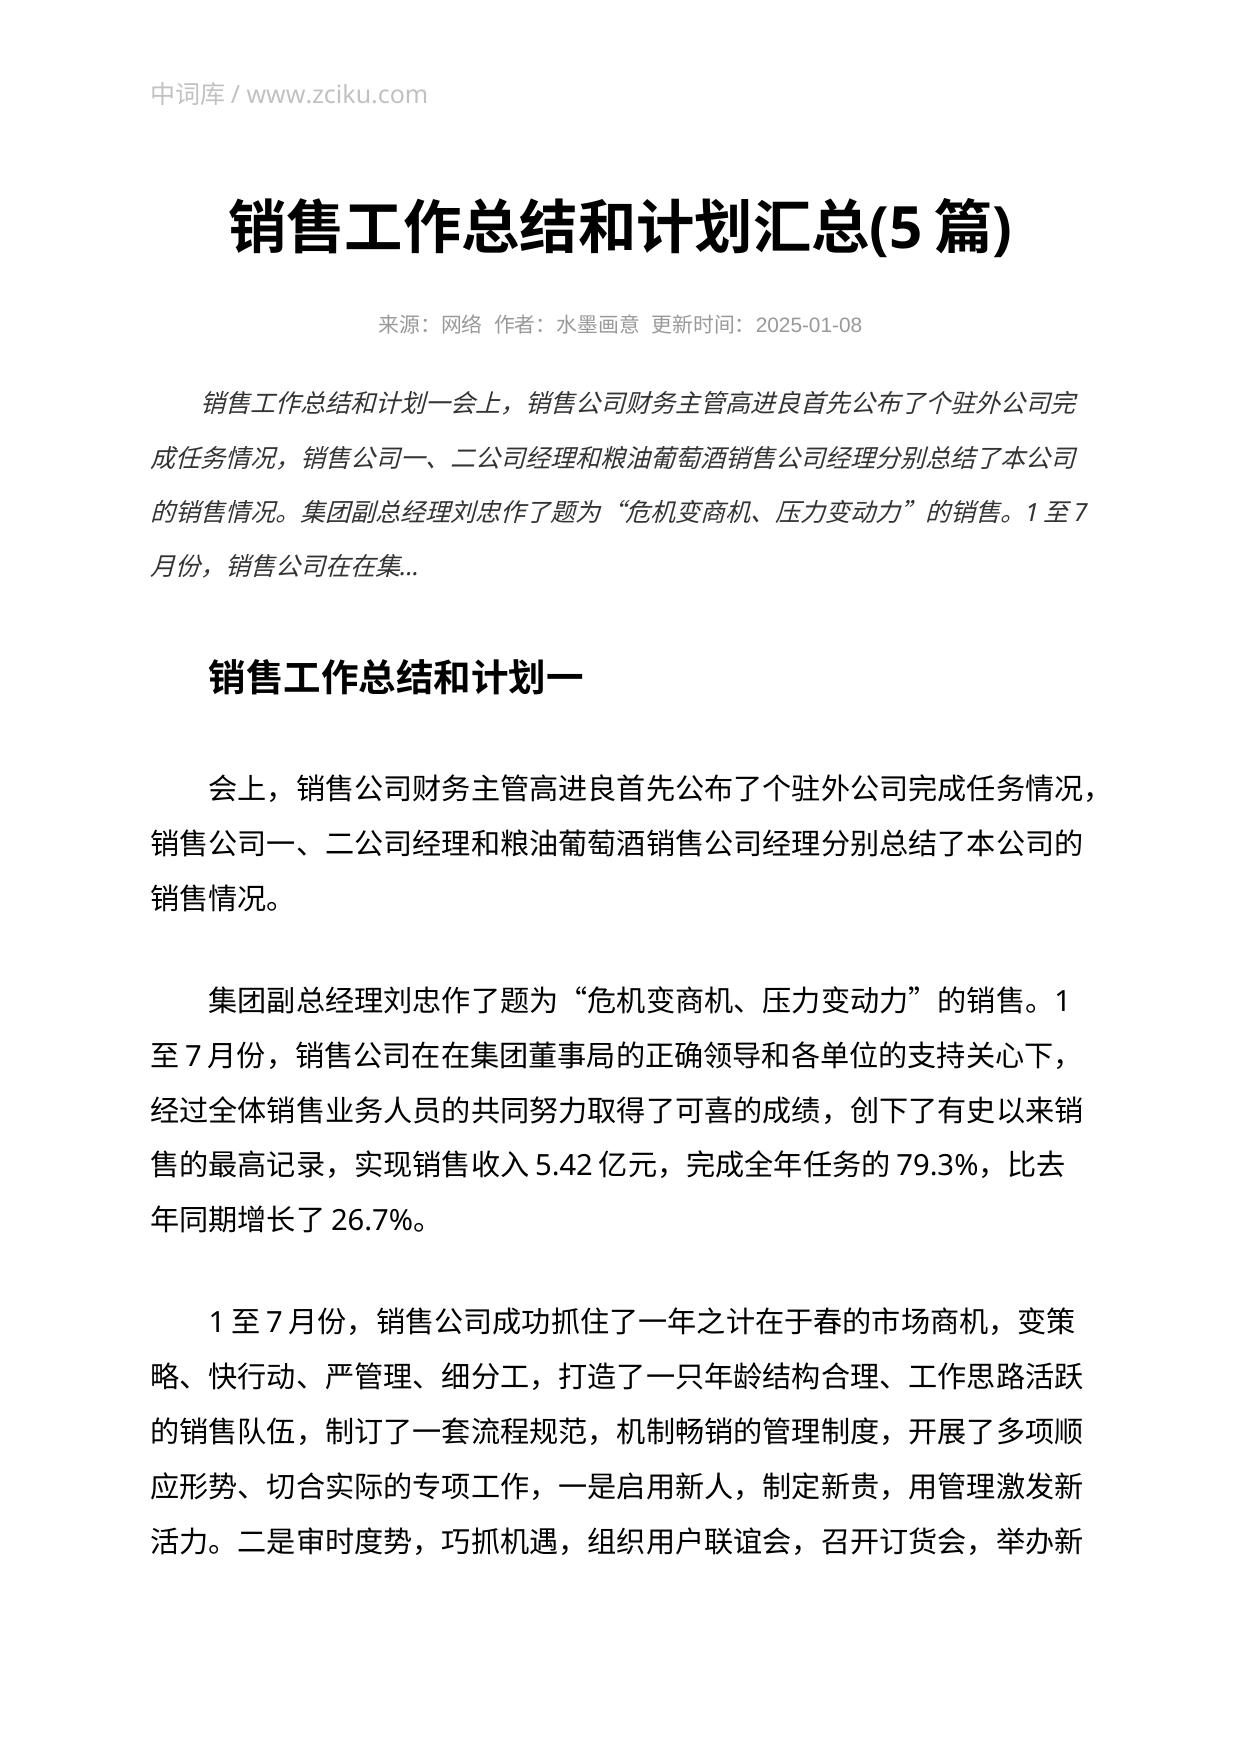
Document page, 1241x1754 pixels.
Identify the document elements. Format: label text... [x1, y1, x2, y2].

text 来源：网络 作者：水墨画意 更新时间：2025-01-08 [150, 313, 1090, 337]
text 销售工作总结和计划一 [150, 648, 1090, 702]
text 集团副总经理刘忠作了题为“危机变商机、压力变动力”的销售。1至7月份，销售公司在在集团董事局的正确领导和各单位的支持关心下，经过全体销售业务人员的共同努力取得了可喜的成绩，创下了有史以来销售的最高记录，实现销售收入5.42亿元，完成全年任务的79.3%，比去年同期增长了26.7%。 [150, 977, 1090, 1239]
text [150, 1299, 1090, 1561]
subtitle 销售工作总结和计划汇总(5篇) [150, 181, 1090, 266]
text 销售工作总结和计划一会上，销售公司财务主管高进良首先公布了个驻外公司完成任务情况，销售公司一、二公司经理和粮油葡萄酒销售公司经理分别总结了本公司的销售情况。集团副总经理刘忠作了题为“危机变商机、压力变动力”的销售。1至7月份，销售公司在在集... [150, 384, 1090, 583]
text 会上，销售公司财务主管高进良首先公布了个驻外公司完成任务情况，销售公司一、二公司经理和粮油葡萄酒销售公司经理分别总结了本公司的销售情况。 [150, 766, 1090, 918]
